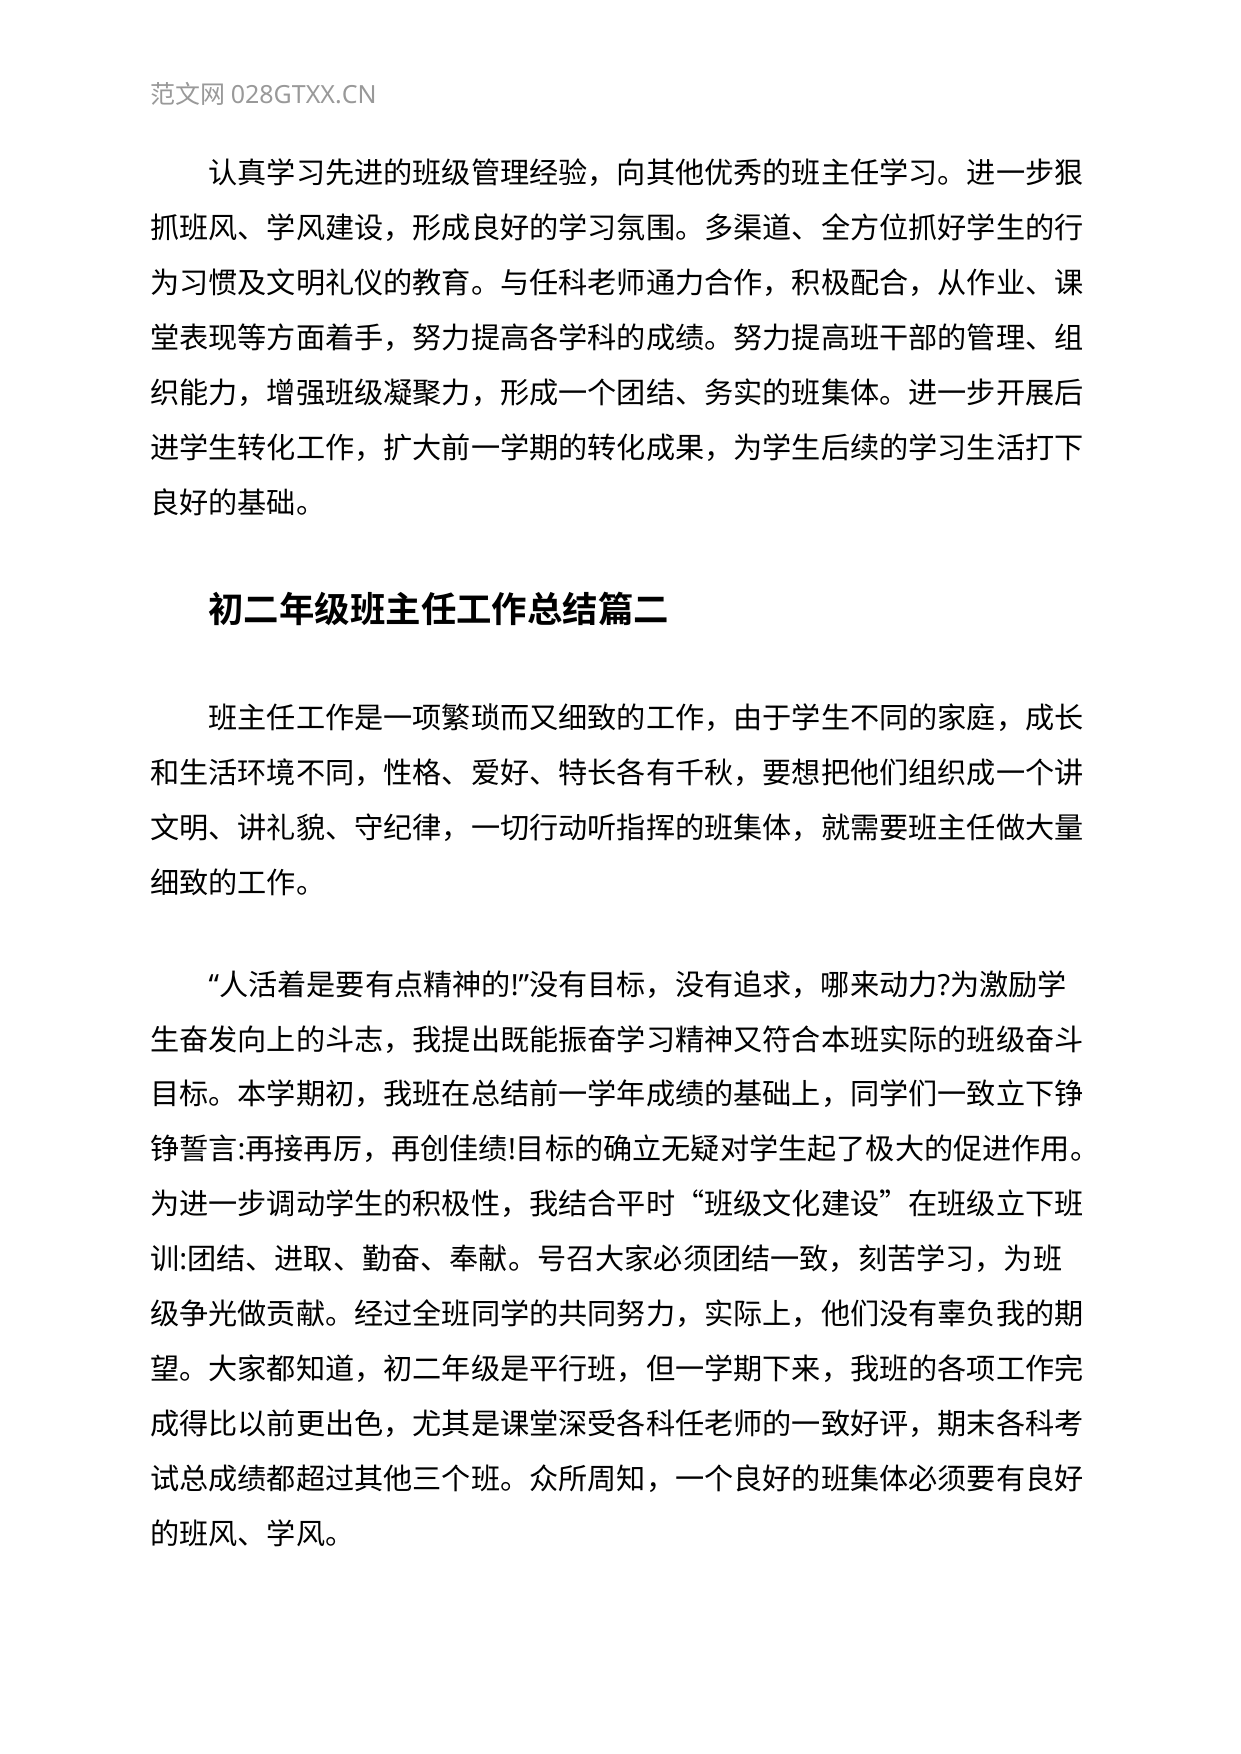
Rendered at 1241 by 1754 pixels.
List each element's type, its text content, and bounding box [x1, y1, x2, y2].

text 认真学习先进的班级管理经验，向其他优秀的班主任学习。进一步狠抓班风、学风建设，形成良好的学习氛围。多渠道、全方位抓好学生的行为习惯及文明礼仪的教育。与任科老师通力合作，积极配合，从作业、课堂表现等方面着手，努力提高各学科的成绩。努力提高班干部的管理、组织能力，增强班级凝聚力，形成一个团结、务实的班集体。进一步开展后进学生转化工作，扩大前一学期的转化成果，为学生后续的学习生活打下良好的基础。 [150, 150, 1090, 522]
text 班主任工作是一项繁琐而又细致的工作，由于学生不同的家庭，成长和生活环境不同，性格、爱好、特长各有千秋，要想把他们组织成一个讲文明、讲礼貌、守纪律，一切行动听指挥的班集体，就需要班主任做大量细致的工作。 [150, 694, 1090, 902]
text 初二年级班主任工作总结篇二 [150, 581, 1090, 632]
text “人活着是要有点精神的!”没有目标，没有追求，哪来动力?为激励学生奋发向上的斗志，我提出既能振奋学习精神又符合本班实际的班级奋斗目标。本学期初，我班在总结前一学年成绩的基础上，同学们一致立下铮铮誓言:再接再厉，再创佳绩!目标的确立无疑对学生起了极大的促进作用。为进一步调动学生的积极性，我结合平时“班级文化建设”在班级立下班训:团结、进取、勤奋、奉献。号召大家必须团结一致，刻苦学习，为班级争光做贡献。经过全班同学的共同努力，实际上，他们没有辜负我的期望。大家都知道，初二年级是平行班，但一学期下来，我班的各项工作完成得比以前更出色，尤其是课堂深受各科任老师的一致好评，期末各科考试总成绩都超过其他三个班。众所周知，一个良好的班集体必须要有良好的班风、学风。 [150, 961, 1090, 1553]
